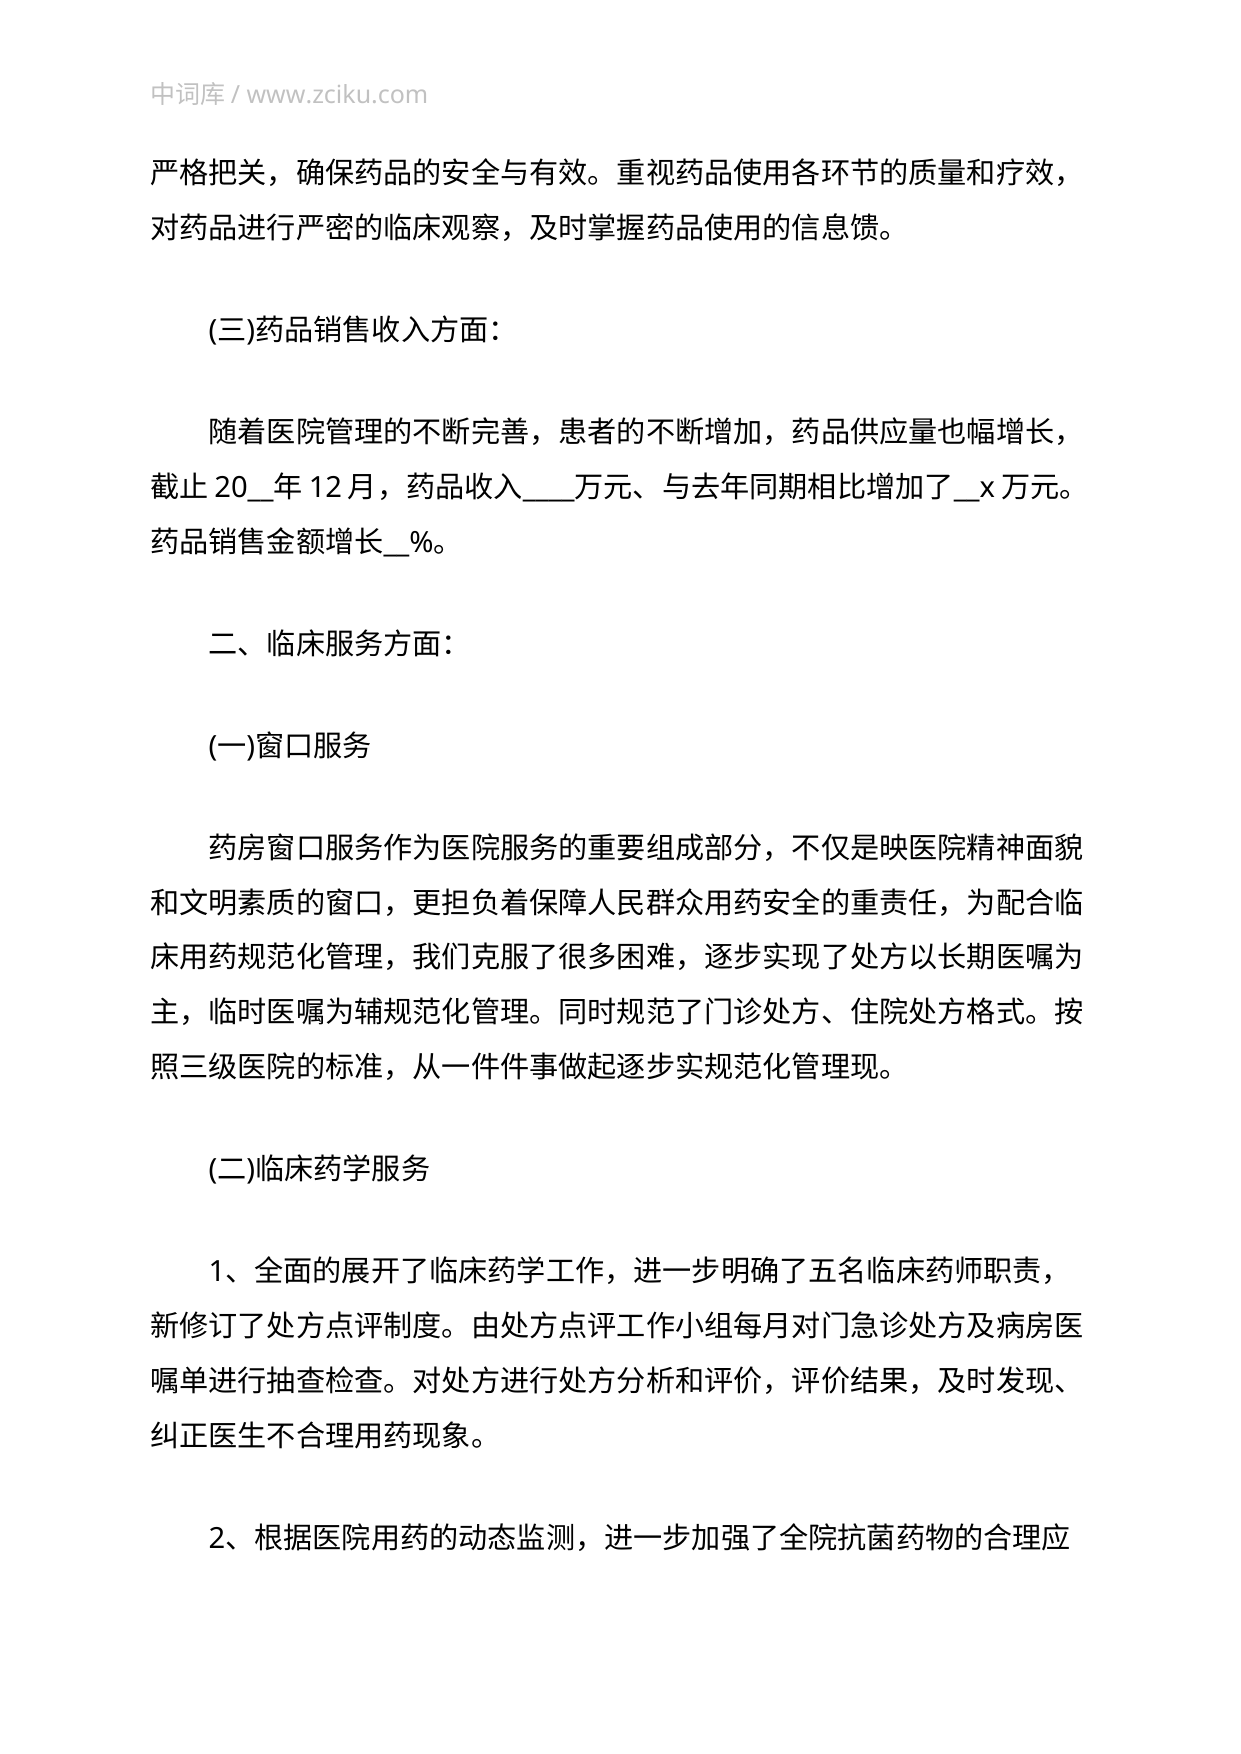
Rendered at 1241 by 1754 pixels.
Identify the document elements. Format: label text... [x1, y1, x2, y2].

text (一)窗口服务 [150, 722, 1090, 765]
text 1、全面的展开了临床药学工作，进一步明确了五名临床药师职责，新修订了处方点评制度。由处方点评工作小组每月对门急诊处方及病房医嘱单进行抽查检查。对处方进行处方分析和评价，评价结果，及时发现、纠正医生不合理用药现象。 [150, 1248, 1090, 1455]
text (三)药品销售收入方面： [150, 307, 1090, 349]
text 二、临床服务方面： [150, 621, 1090, 663]
text (二)临床药学服务 [150, 1146, 1090, 1188]
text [150, 150, 1090, 247]
text 随着医院管理的不断完善，患者的不断增加，药品供应量也幅增长，截止20__年12月，药品收入____万元、与去年同期相比增加了__x万元。药品销售金额增长__%。 [150, 409, 1090, 561]
text 药房窗口服务作为医院服务的重要组成部分，不仅是映医院精神面貌和文明素质的窗口，更担负着保障人民群众用药安全的重责任，为配合临床用药规范化管理，我们克服了很多困难，逐步实现了处方以长期医嘱为主，临时医嘱为辅规范化管理。同时规范了门诊处方、住院处方格式。按照三级医院的标准，从一件件事做起逐步实规范化管理现。 [150, 824, 1090, 1086]
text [150, 1514, 1090, 1557]
